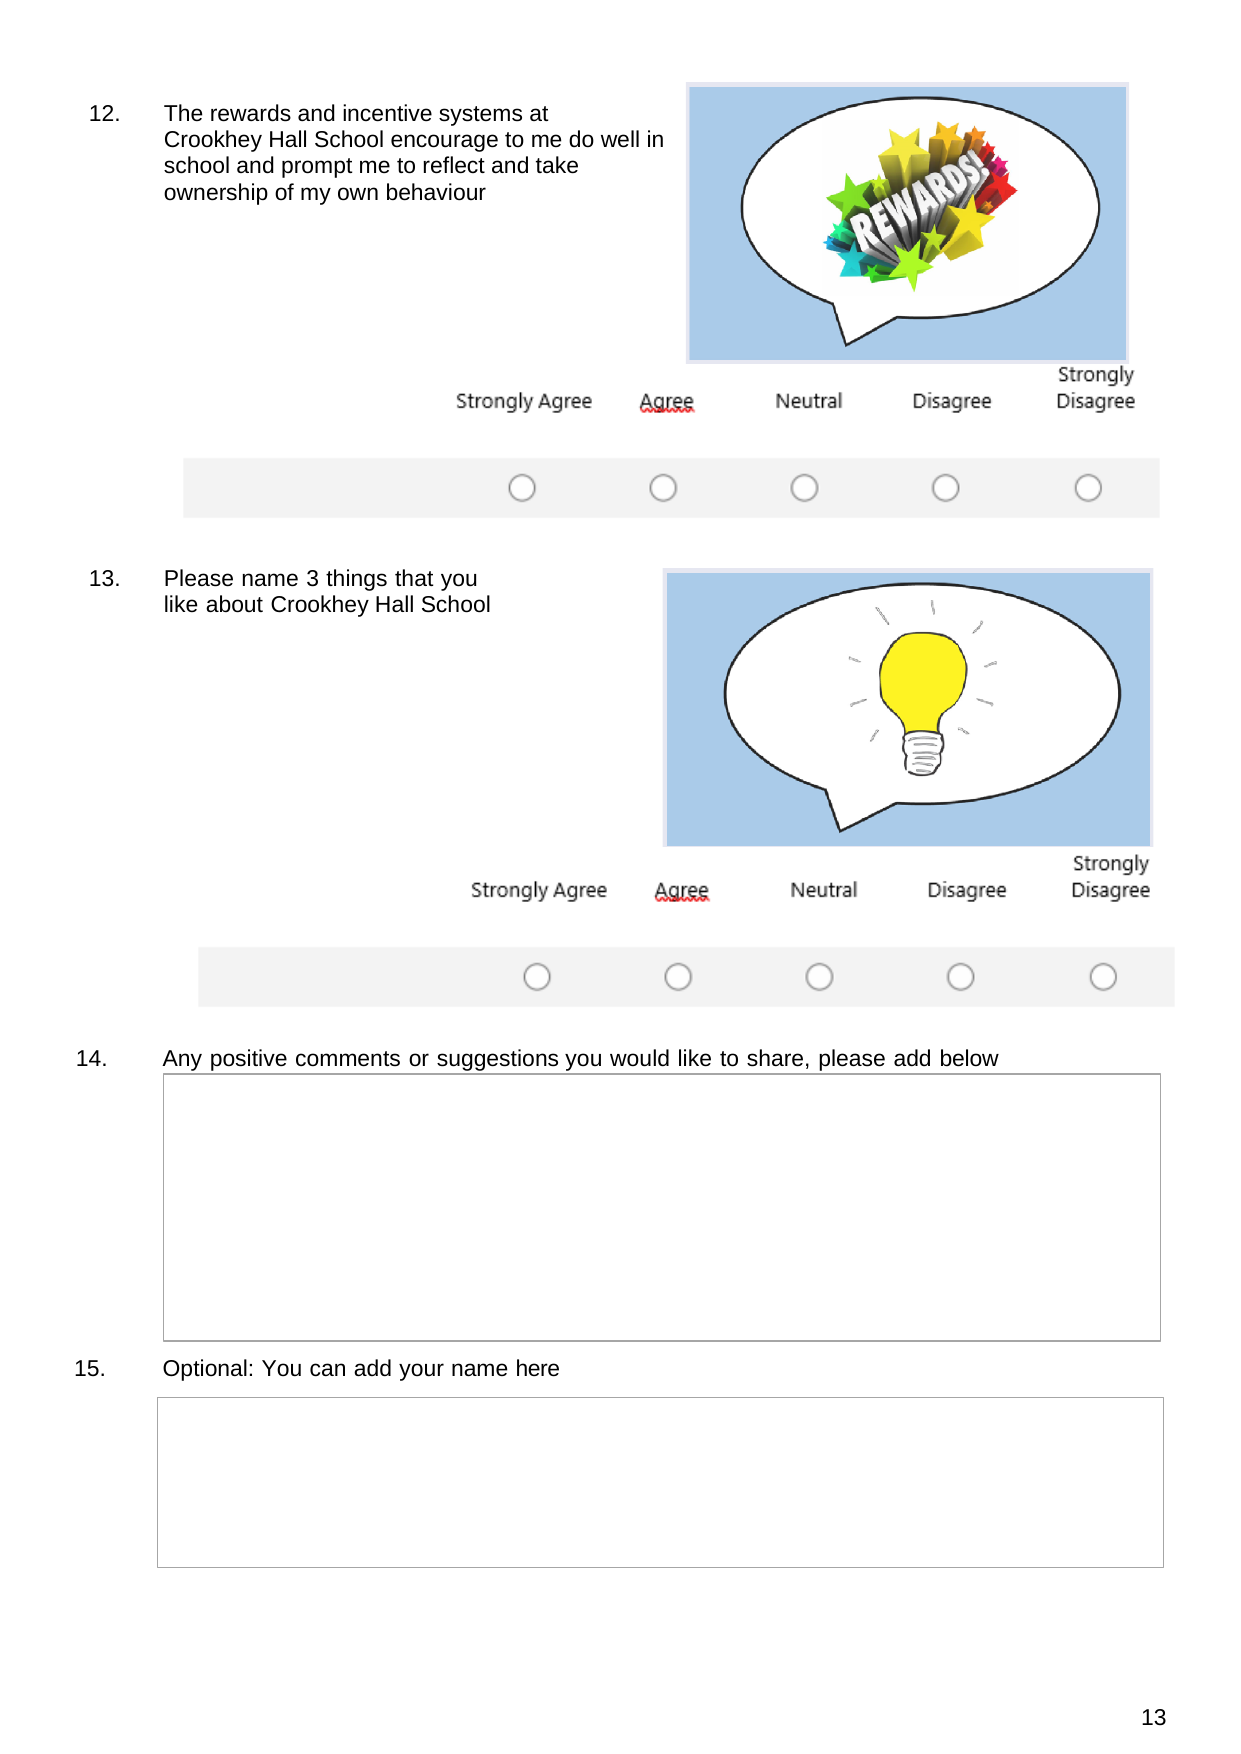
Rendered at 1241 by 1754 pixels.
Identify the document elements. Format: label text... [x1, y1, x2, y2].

text Crookhey Hall School encourage to me do well in [89, 127, 1075, 153]
text 13. Please name 3 things that you [89, 564, 1166, 591]
text 15. Optional: You can add your name here [74, 1349, 1166, 1384]
text 14. Any positive comments or suggestions you would like to share, please add below [76, 1039, 1166, 1073]
text ownership of my own behaviour [89, 178, 1166, 205]
picture [685, 82, 1130, 101]
text 12. The rewards and incentive systems at [89, 101, 1166, 127]
text school and prompt me to reflect and take [89, 153, 1075, 178]
text like about Crookhey Hall School [89, 591, 1166, 617]
picture [157, 205, 1210, 551]
picture [172, 617, 1225, 1040]
picture [1075, 127, 1130, 178]
